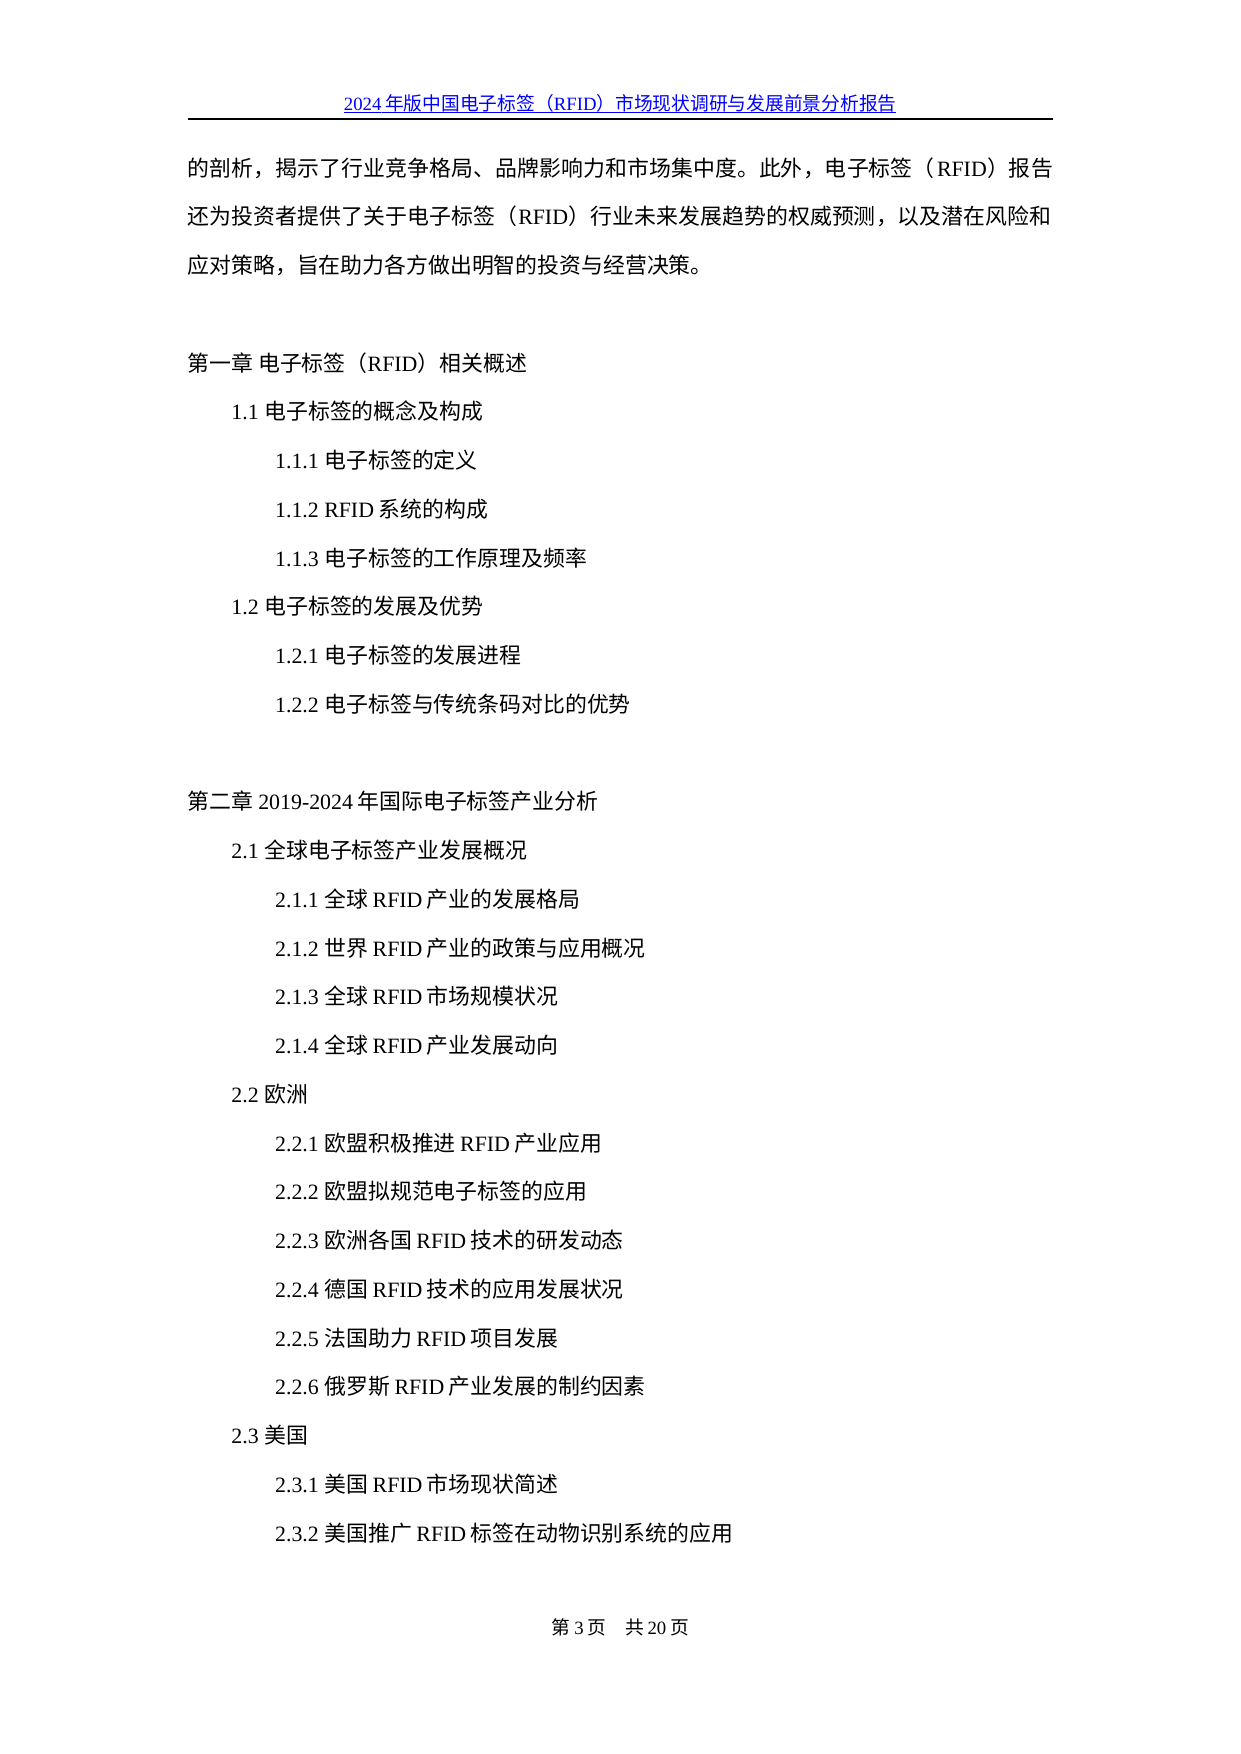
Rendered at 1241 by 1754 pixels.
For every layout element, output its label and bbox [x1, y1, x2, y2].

text [187, 150, 1053, 1548]
